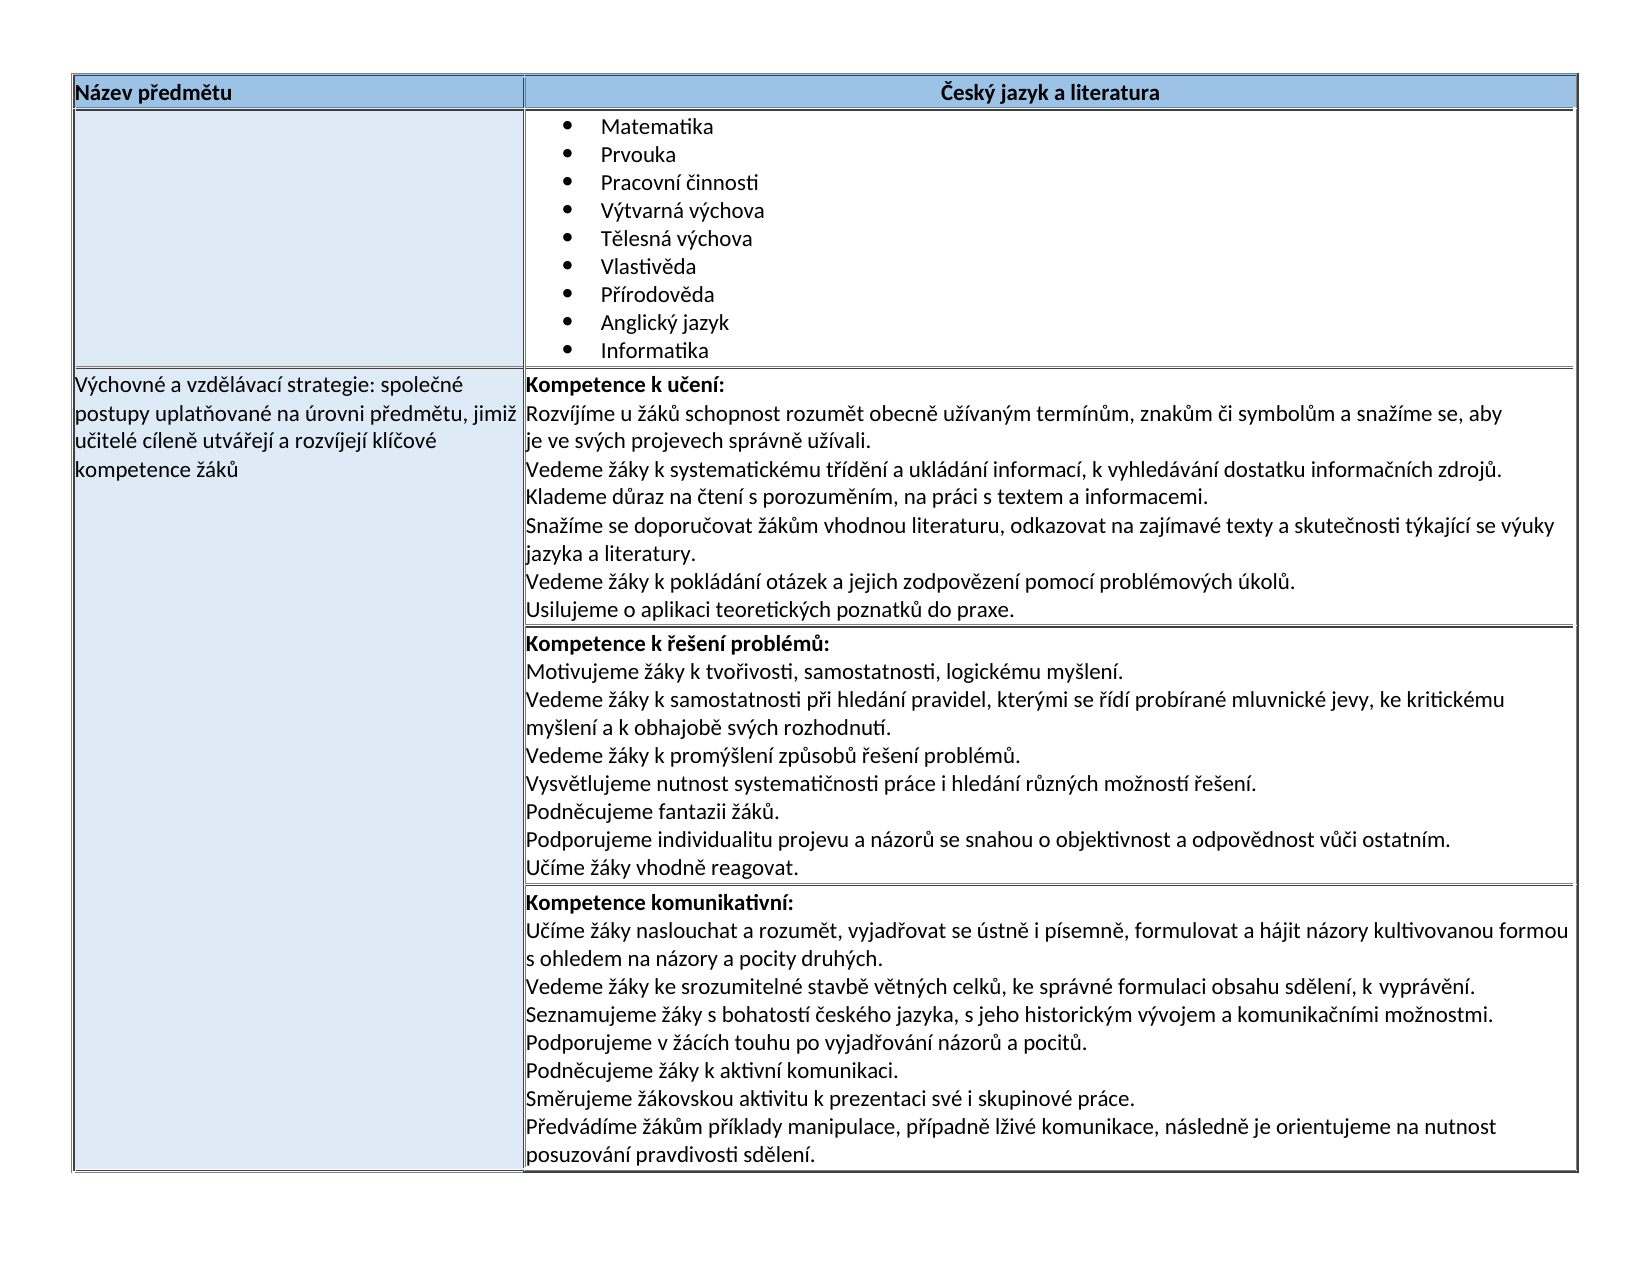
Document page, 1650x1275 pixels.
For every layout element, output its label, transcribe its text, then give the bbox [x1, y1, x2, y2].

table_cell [526, 107, 1576, 366]
table_cell Kompetence k učení: Rozvíjíme u žáků schopnost rozumět obecně užívaným termínům, znakům či symbolům a snažíme se, aby je ve svých projevech správně užívali. Vedeme žáky k systematickému třídění a ukládání informací, k vyhledávání dostatku informačních zdrojů. Klademe důraz na čtení s porozuměním, na práci s textem a informacemi. Snažíme se doporučovat žákům vhodnou literaturu, odkazovat na zajímavé texty a skutečnosti týkající se výuky jazyka a literatury. Vedeme žáky k pokládání otázek a jejich zodpovězení pomocí problémových úkolů. Usilujeme o aplikaci teoretických poznatků do praxe. [526, 366, 1576, 624]
table_cell Kompetence komunikativní: Učíme žáky naslouchat a rozumět, vyjadřovat se ústně i písemně, formulovat a hájit názory kultivovanou formou s ohledem na názory a pocity druhých. Vedeme žáky ke srozumitelné stavbě větných celků, ke správné formulaci obsahu sdělení, k vyprávění. Seznamujeme žáky s bohatostí českého jazyka, s jeho historickým vývojem a komunikačními možnostmi. Podporujeme v žácích touhu po vyjadřování názorů a pocitů. Podněcujeme žáky k aktivní komunikaci. Směrujeme žákovskou aktivitu k prezentaci své i skupinové práce. Předvádíme žákům příklady manipulace, případně lživé komunikace, následně je orientujeme na nutnost posuzování pravdivosti sdělení. [524, 883, 1576, 1169]
table_cell Výchovné a vzdělávací strategie: společné postupy uplatňované na úrovni předmětu, jimiž učitelé cíleně utvářejí a rozvíjejí klíčové kompetence žáků [75, 366, 524, 1169]
table_cell Mezipředmětové vztahy [75, 107, 523, 366]
table_cell Kompetence k řešení problémů: Motivujeme žáky k tvořivosti, samostatnosti, logickému myšlení. Vedeme žáky k samostatnosti při hledání pravidel, kterými se řídí probírané mluvnické jevy, ke kritickému myšlení a k obhajobě svých rozhodnutí. Vedeme žáky k promýšlení způsobů řešení problémů. Vysvětlujeme nutnost systematičnosti práce i hledání různých možností řešení. Podněcujeme fantazii žáků. Podporujeme individualitu projevu a názorů se snahou o objektivnost a odpovědnost vůči ostatním. Učíme žáky vhodně reagovat. [524, 624, 1577, 883]
